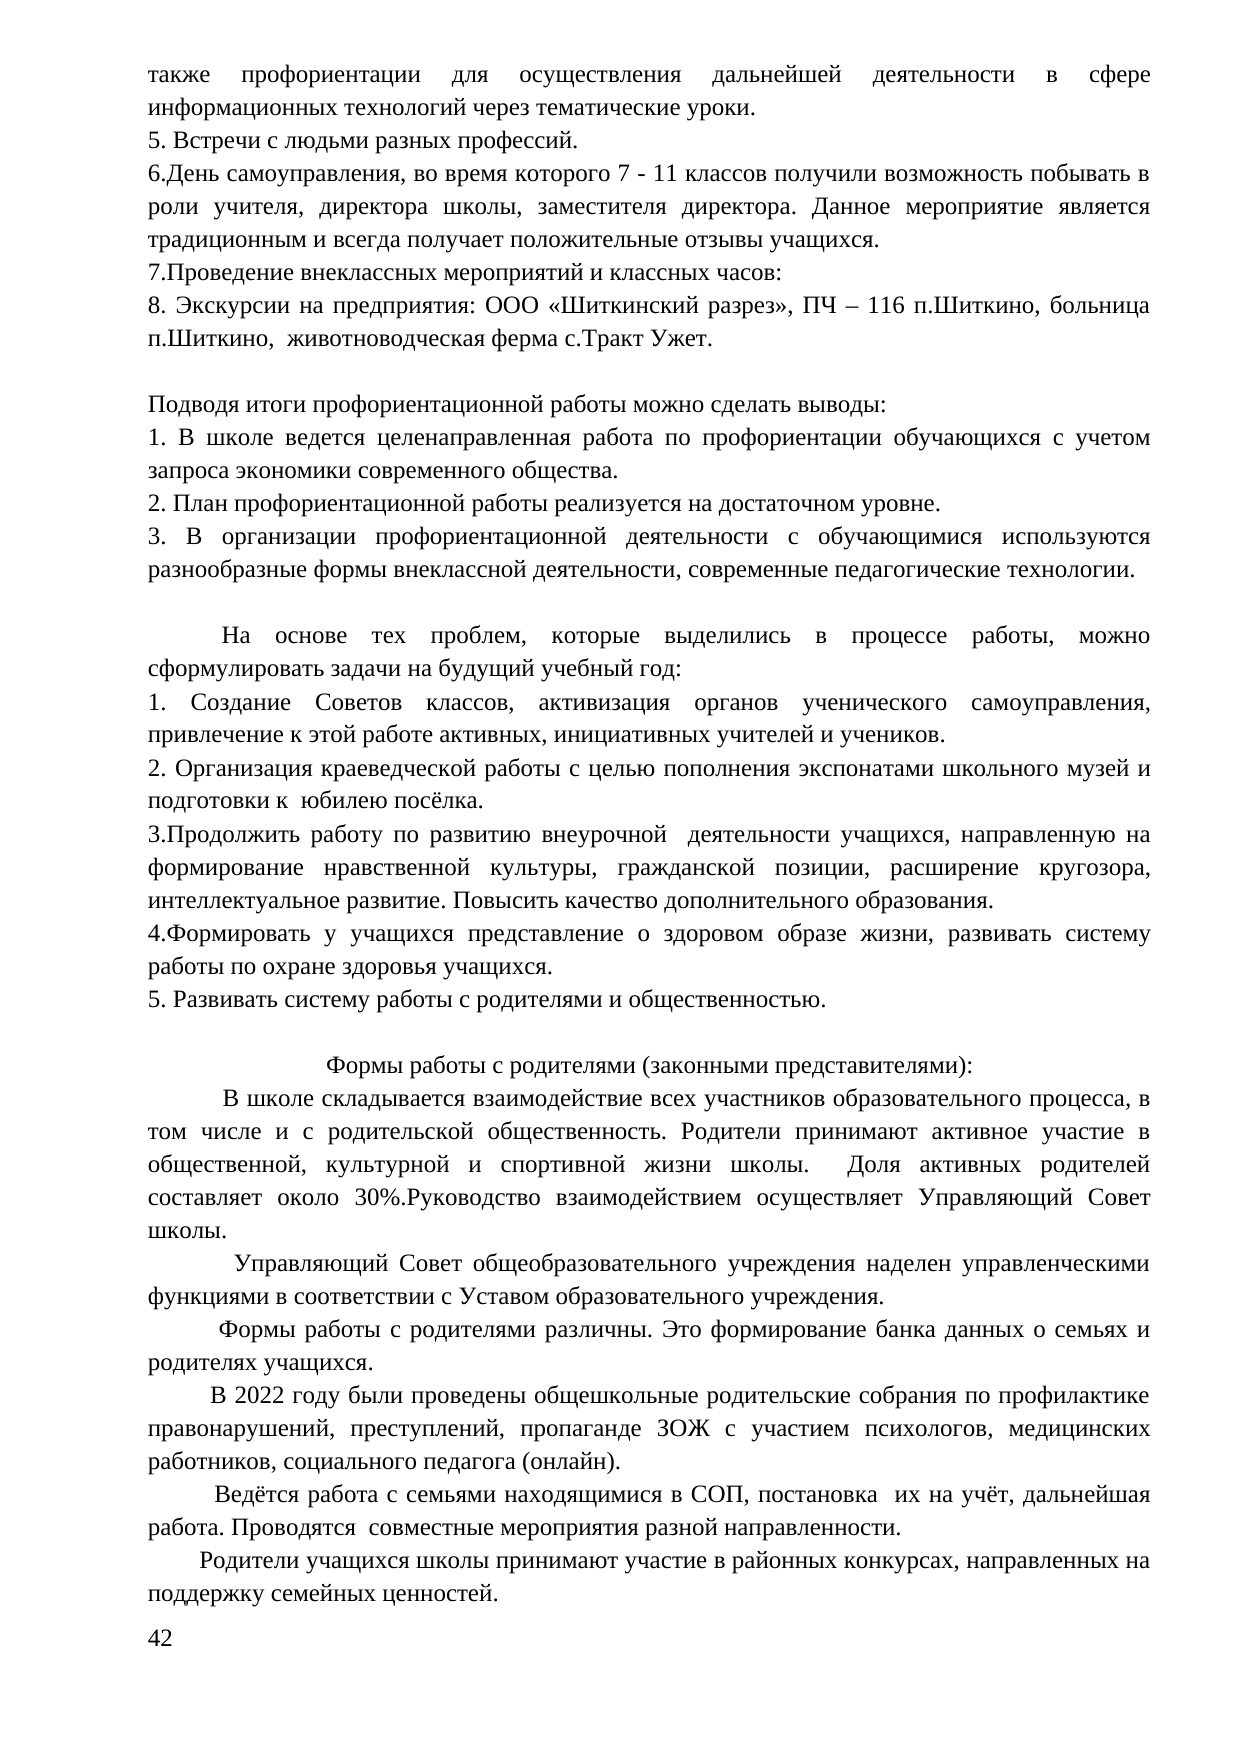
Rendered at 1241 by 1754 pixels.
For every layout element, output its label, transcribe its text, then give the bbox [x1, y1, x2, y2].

text 2. Организация краеведческой работы с целью пополнения экспонатами школьного музей и подготовки к юбилею посёлка. [148, 753, 1152, 814]
text 6.День самоуправления, во время которого 7 - 11 классов получили возможность побывать в роли учителя, директора школы, заместителя директора. Данное мероприятие является традиционным и всегда получает положительные отзывы учащихся. [148, 158, 1152, 253]
text Формы работы с родителями различны. Это формирование банка данных о семьях и родителях учащихся. [148, 1314, 1152, 1376]
text 3. В организации профориентационной деятельности с обучающимися используются разнообразные формы внеклассной деятельности, современные педагогические технологии. [148, 521, 1152, 583]
text Родители учащихся школы принимают участие в районных конкурсах, направленных на поддержку семейных ценностей. [148, 1545, 1152, 1607]
text Подводя итоги профориентационной работы можно сделать выводы: [148, 389, 1152, 418]
text 5. Встречи с людьми разных профессий. [148, 125, 1152, 154]
text 3.Продолжить работу по развитию внеурочной деятельности учащихся, направленную на формирование нравственной культуры, гражданской позиции, расширение кругозора, интеллектуальное развитие. Повысить качество дополнительного образования. [148, 819, 1152, 913]
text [148, 59, 1152, 121]
text 8. Экскурсии на предприятия: ООО «Шиткинский разрез», ПЧ – 116 п.Шиткино, больница п.Шиткино, животноводческая ферма с.Тракт Ужет. [148, 290, 1152, 352]
text В школе складывается взаимодействие всех участников образовательного процесса, в том числе и с родительской общественность. Родители принимают активное участие в общественной, культурной и спортивной жизни школы. Доля активных родителей составляет около 30%.Руководство взаимодействием осуществляет Управляющий Совет школы. [148, 1083, 1152, 1244]
text 1. В школе ведется целенаправленная работа по профориентации обучающихся с учетом запроса экономики современного общества. [148, 422, 1152, 484]
text 1. Создание Советов классов, активизация органов ученического самоуправления, привлечение к этой работе активных, инициативных учителей и учеников. [148, 687, 1152, 748]
text В 2022 году были проведены общешкольные родительские собрания по профилактике правонарушений, преступлений, пропаганде ЗОЖ с участием психологов, медицинских работников, социального педагога (онлайн). [148, 1380, 1152, 1475]
text 5. Развивать систему работы с родителями и общественностью. [148, 984, 1152, 1012]
text 2. План профориентационной работы реализуется на достаточном уровне. [148, 488, 1152, 517]
text 7.Проведение внеклассных мероприятий и классных часов: [148, 257, 1152, 286]
text Ведётся работа с семьями находящимися в СОП, постановка их на учёт, дальнейшая работа. Проводятся совместные мероприятия разной направленности. [148, 1479, 1152, 1541]
text 4.Формировать у учащихся представление о здоровом образе жизни, развивать систему работы по охране здоровья учащихся. [148, 918, 1152, 979]
text Управляющий Совет общеобразовательного учреждения наделен управленческими функциями в соответствии с Уставом образовательного учреждения. [148, 1248, 1152, 1310]
text Формы работы с родителями (законными представителями): [148, 1050, 1152, 1078]
text На основе тех проблем, которые выделились в процессе работы, можно сформулировать задачи на будущий учебный год: [148, 621, 1152, 682]
